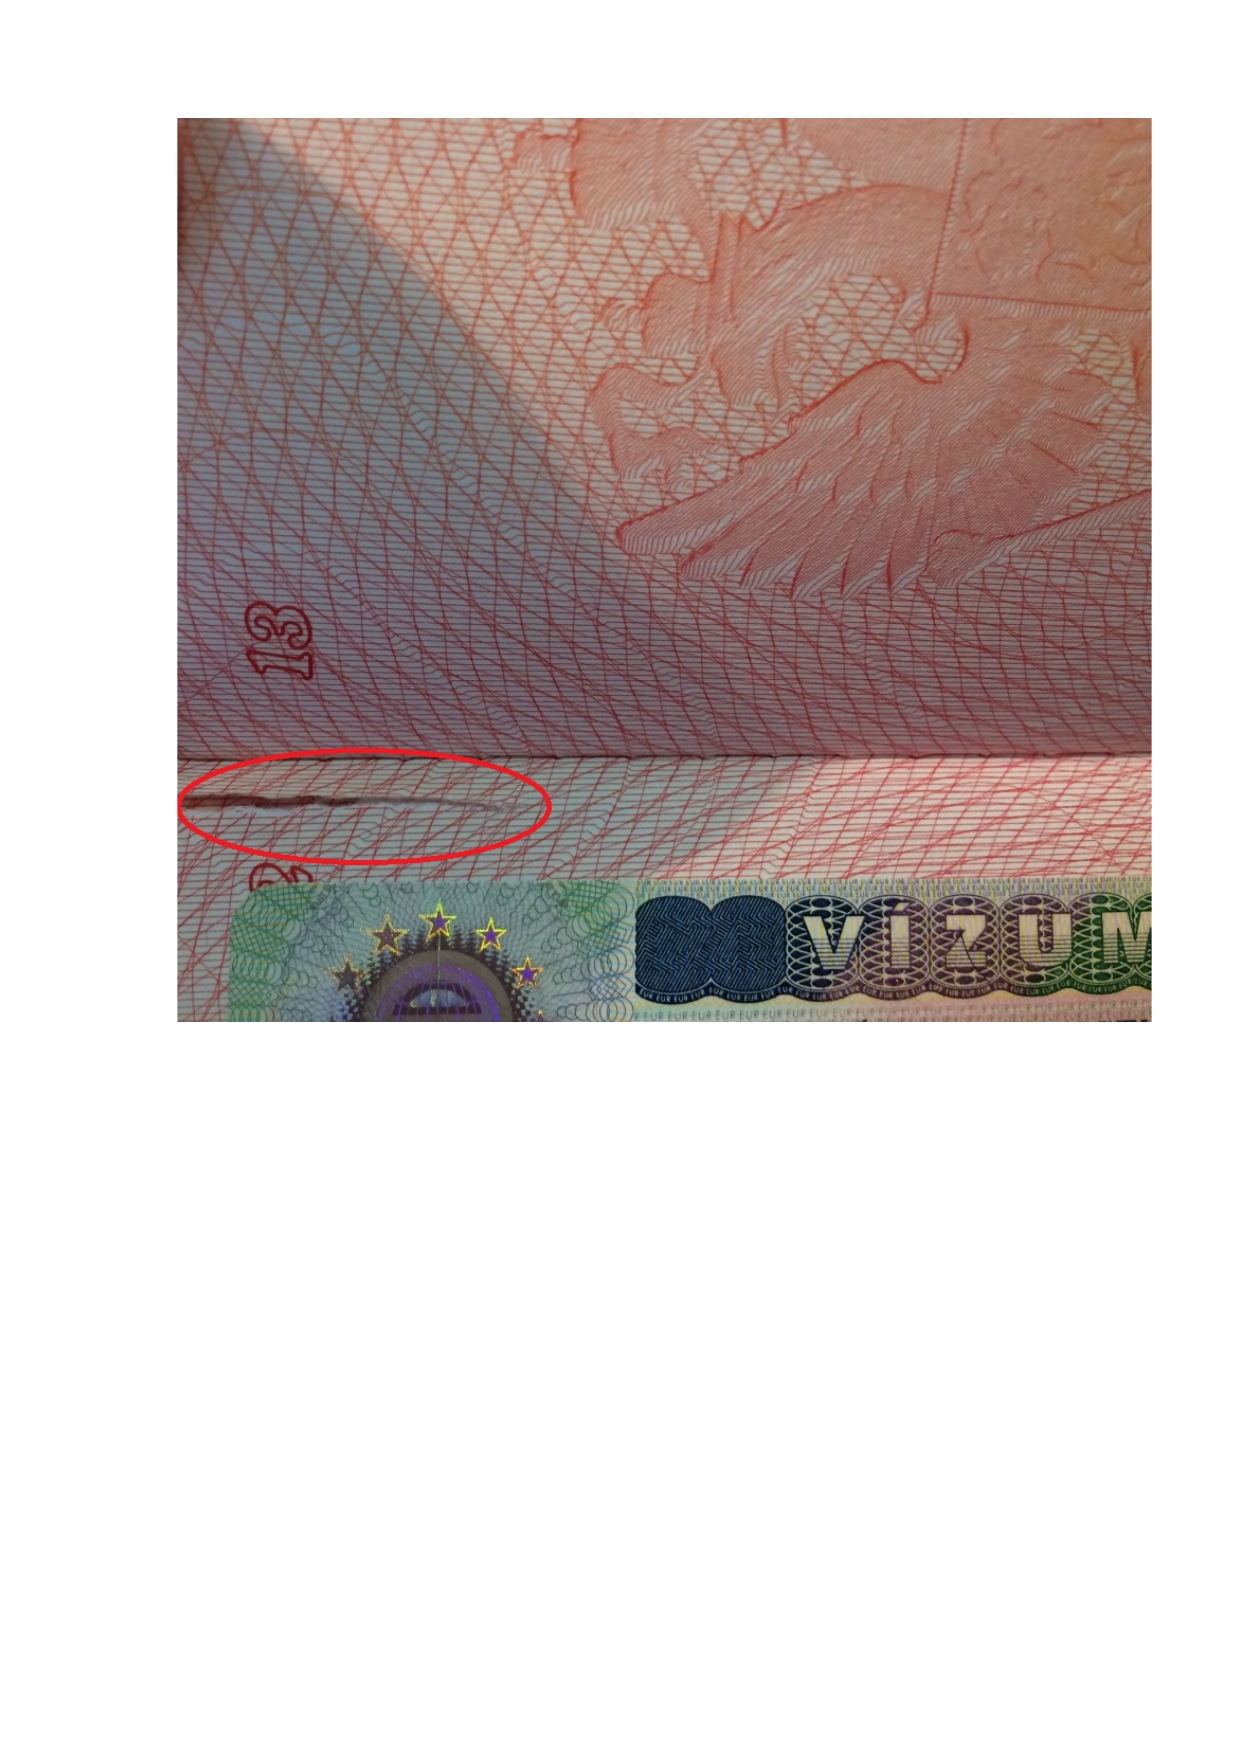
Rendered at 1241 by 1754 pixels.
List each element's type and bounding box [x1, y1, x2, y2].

picture [177, 118, 1152, 1022]
